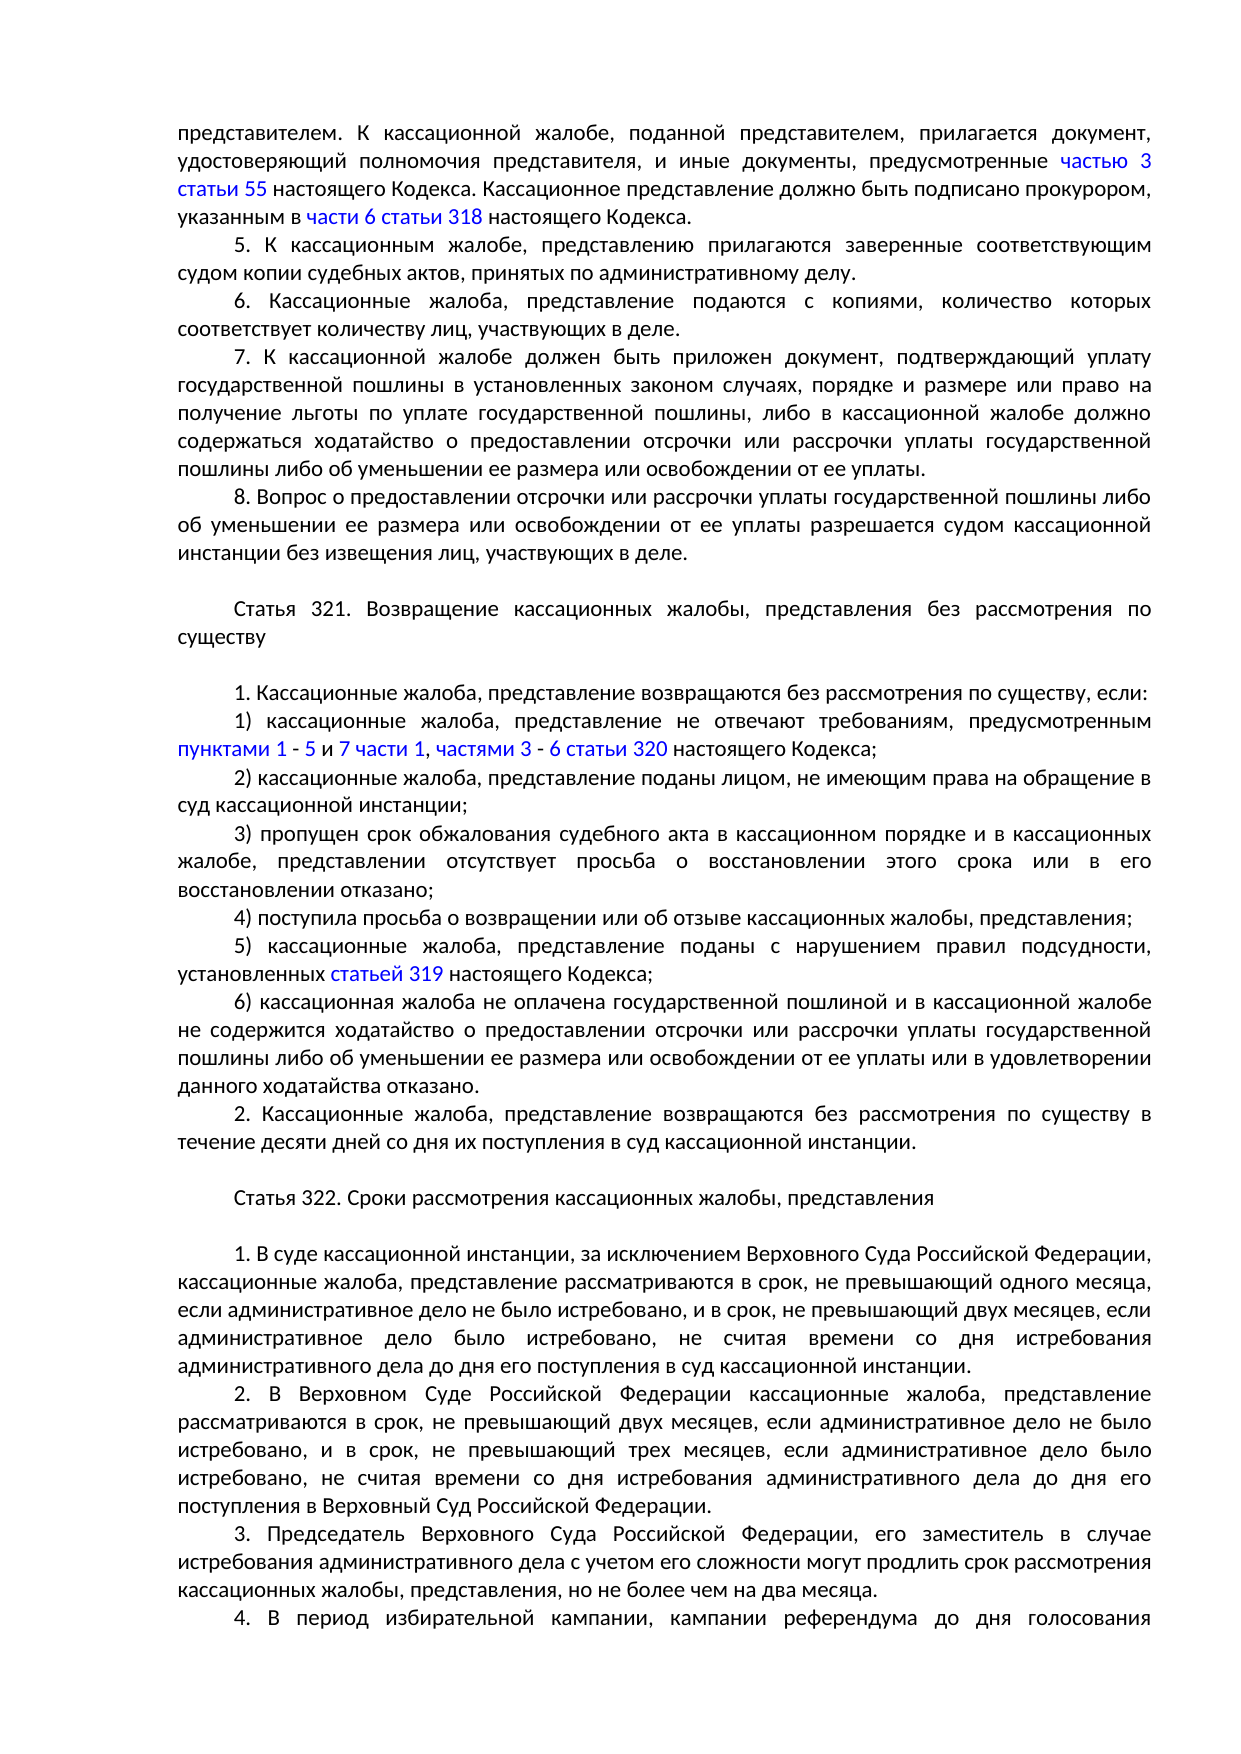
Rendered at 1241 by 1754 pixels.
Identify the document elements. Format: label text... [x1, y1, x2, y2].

text 3) пропущен срок обжалования судебного акта в кассационном порядке и в кассационных жалобе, представлении отсутствует просьба о восстановлении этого срока или в его восстановлении отказано; [177, 819, 1152, 903]
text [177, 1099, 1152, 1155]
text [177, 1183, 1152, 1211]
text 6. Кассационные жалоба, представление подаются с копиями, количество которых соответствует количеству лиц, участвующих в деле. [177, 286, 1152, 342]
text 2) кассационные жалоба, представление поданы лицом, не имеющим права на обращение в суд кассационной инстанции; [177, 763, 1152, 819]
text 4) поступила просьба о возвращении или об отзыве кассационных жалобы, представления; [177, 903, 1152, 931]
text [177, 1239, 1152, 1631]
text 1. Кассационные жалоба, представление возвращаются без рассмотрения по существу, если: [177, 678, 1152, 707]
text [177, 118, 1152, 230]
text 8. Вопрос о предоставлении отсрочки или рассрочки уплаты государственной пошлины либо об уменьшении ее размера или освобождении от ее уплаты разрешается судом кассационной инстанции без извещения лиц, участвующих в деле. [177, 482, 1152, 566]
text 5. К кассационным жалобе, представлению прилагаются заверенные соответствующим судом копии судебных актов, принятых по административному делу. [177, 230, 1152, 286]
text 7. К кассационной жалобе должен быть приложен документ, подтверждающий уплату государственной пошлины в установленных законом случаях, порядке и размере или право на получение льготы по уплате государственной пошлины, либо в кассационной жалобе должно содержаться ходатайство о предоставлении отсрочки или рассрочки уплаты государственной пошлины либо об уменьшении ее размера или освобождении от ее уплаты. [177, 342, 1152, 482]
text 5) кассационные жалоба, представление поданы с нарушением правил подсудности, установленных статьей 319 настоящего Кодекса; [177, 931, 1152, 987]
text 1) кассационные жалоба, представление не отвечают требованиям, предусмотренным пунктами 1 - 5 и 7 части 1, частями 3 - 6 статьи 320 настоящего Кодекса; [177, 707, 1152, 763]
text 6) кассационная жалоба не оплачена государственной пошлиной и в кассационной жалобе не содержится ходатайство о предоставлении отсрочки или рассрочки уплаты государственной пошлины либо об уменьшении ее размера или освобождении от ее уплаты или в удовлетворении данного ходатайства отказано. [177, 987, 1152, 1099]
text Статья 321. Возвращение кассационных жалобы, представления без рассмотрения по существу [177, 594, 1152, 651]
